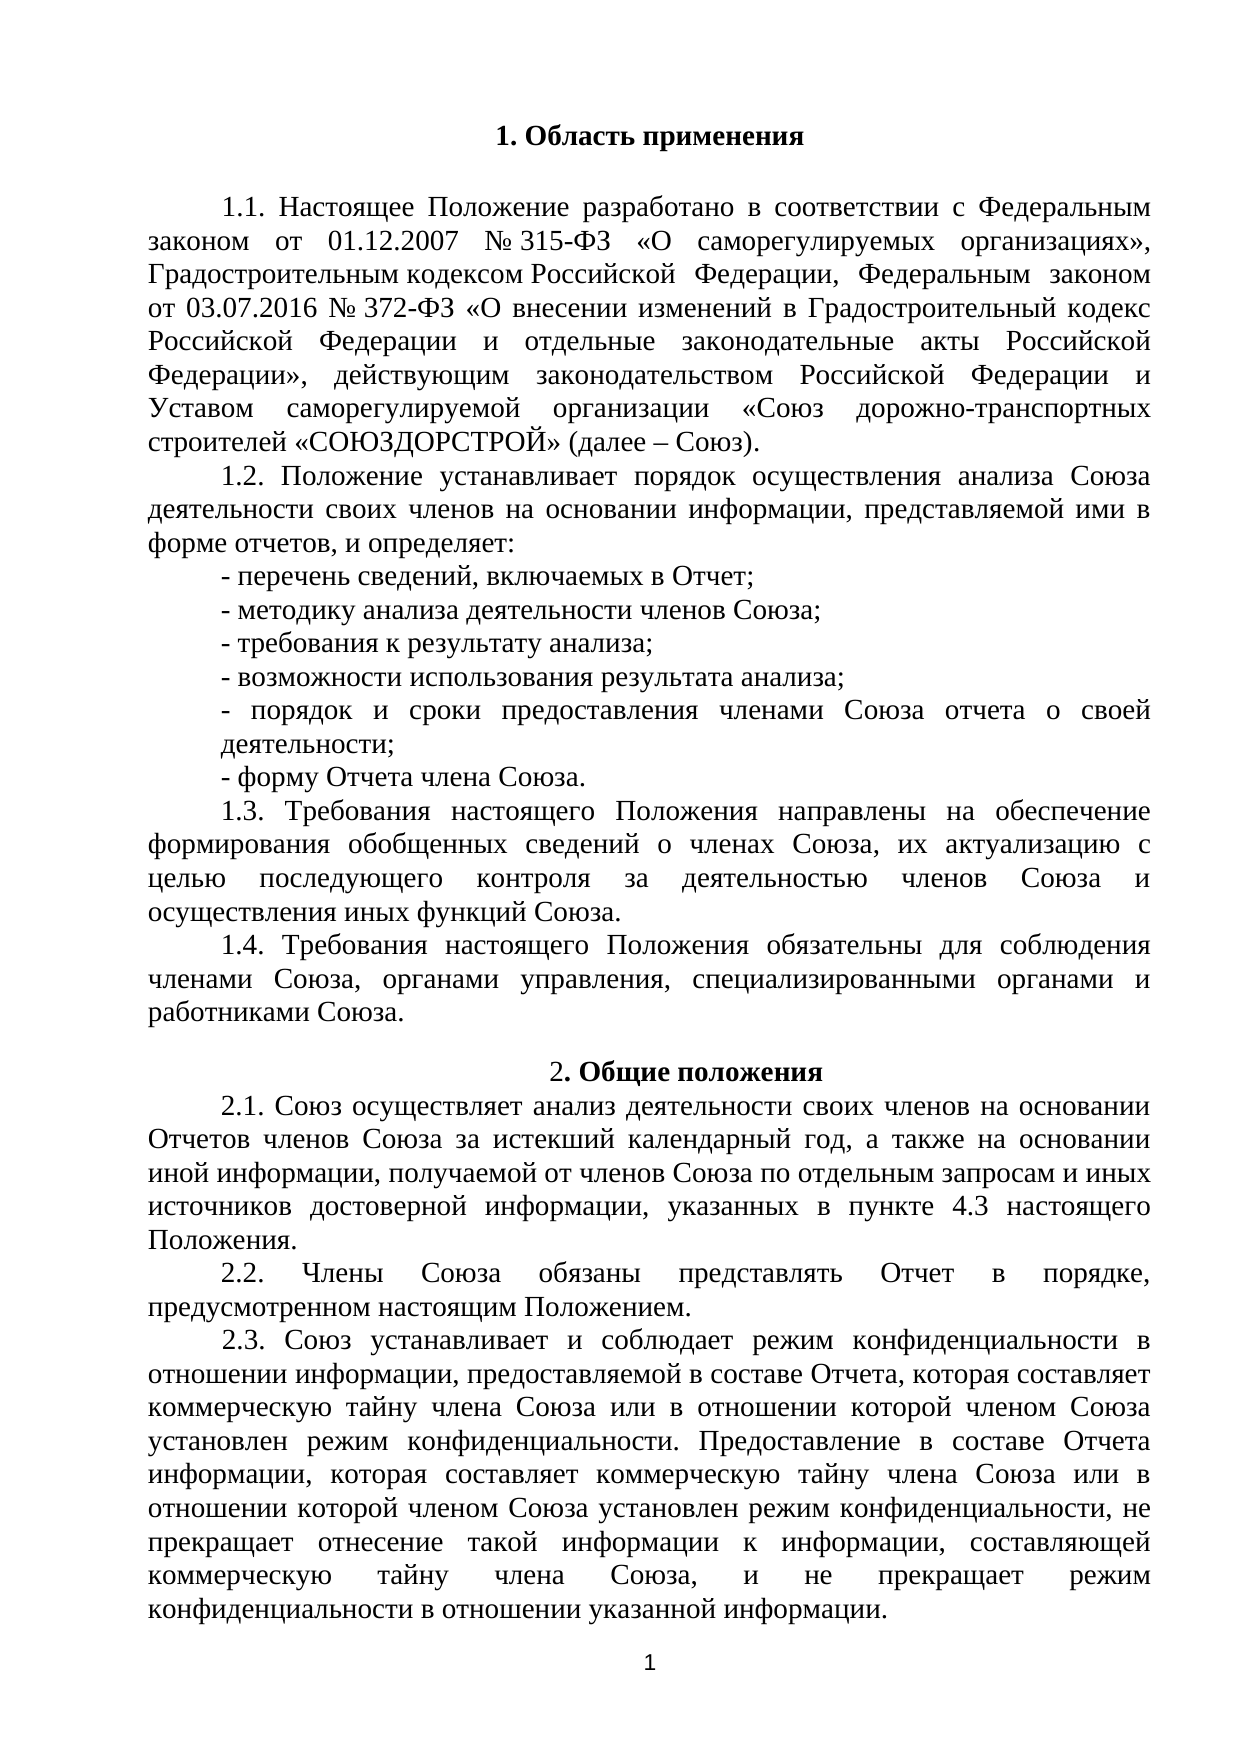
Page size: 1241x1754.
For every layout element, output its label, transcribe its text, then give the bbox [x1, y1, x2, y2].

text - требования к результату анализа; [221, 625, 1152, 659]
text 2.2. Члены Союза обязаны представлять Отчет в порядке, предусмотренном настоящим Положением. [148, 1255, 1152, 1322]
text 2.1. Союз осуществляет анализ деятельности своих членов на основании Отчетов членов Союза за истекший календарный год, а также на основании иной информации, получаемой от членов Союза по отдельным запросам и иных источников достоверной информации, указанных в пункте 4.3 настоящего Положения. [148, 1088, 1152, 1255]
text 2.3. Союз устанавливает и соблюдает режим конфиденциальности в отношении информации, предоставляемой в составе Отчета, которая составляет коммерческую тайну члена Союза или в отношении которой членом Союза установлен режим конфиденциальности. Предоставление в составе Отчета информации, которая составляет коммерческую тайну члена Союза или в отношении которой членом Союза установлен режим конфиденциальности, не прекращает отнесение такой информации к информации, составляющей коммерческую тайну члена Союза, и не прекращает режим конфиденциальности в отношении указанной информации. [148, 1322, 1152, 1624]
text 1.4. Требования настоящего Положения обязательны для соблюдения членами Союза, органами управления, специализированными органами и работниками Союза. [148, 927, 1152, 1028]
text - форму Отчета члена Союза. [221, 759, 1152, 793]
text - возможности использования результата анализа; [221, 659, 1152, 692]
text - порядок и сроки предоставления членами Союза отчета о своей деятельности; [221, 692, 1152, 759]
text 1.1. Настоящее Положение разработано в соответствии с Федеральным законом от 01.12.2007 № 315-ФЗ «О саморегулируемых организациях», Градостроительным кодексом Российской Федерации, Федеральным законом от 03.07.2016 № 372-ФЗ «О внесении изменений в Градостроительный кодекс Российской Федерации и отдельные законодательные акты Российской Федерации», действующим законодательством Российской Федерации и Уставом саморегулируемой организации «Союз дорожно-транспортных строителей «СОЮЗДОРСТРОЙ» (далее – Союз). [148, 189, 1152, 458]
text 1. Область применения [148, 118, 1152, 152]
text - перечень сведений, включаемых в Отчет; [221, 558, 1152, 592]
text - методику анализа деятельности членов Союза; [221, 592, 1152, 625]
text 1.2. Положение устанавливает порядок осуществления анализа Союза деятельности своих членов на основании информации, представляемой ими в форме отчетов, и определяет: [148, 458, 1152, 558]
text 1.3. Требования настоящего Положения направлены на обеспечение формирования обобщенных сведений о членах Союза, их актуализацию с целью последующего контроля за деятельностью членов Союза и осуществления иных функций Союза. [148, 793, 1152, 927]
text 2. Общие положения [148, 1054, 1152, 1088]
